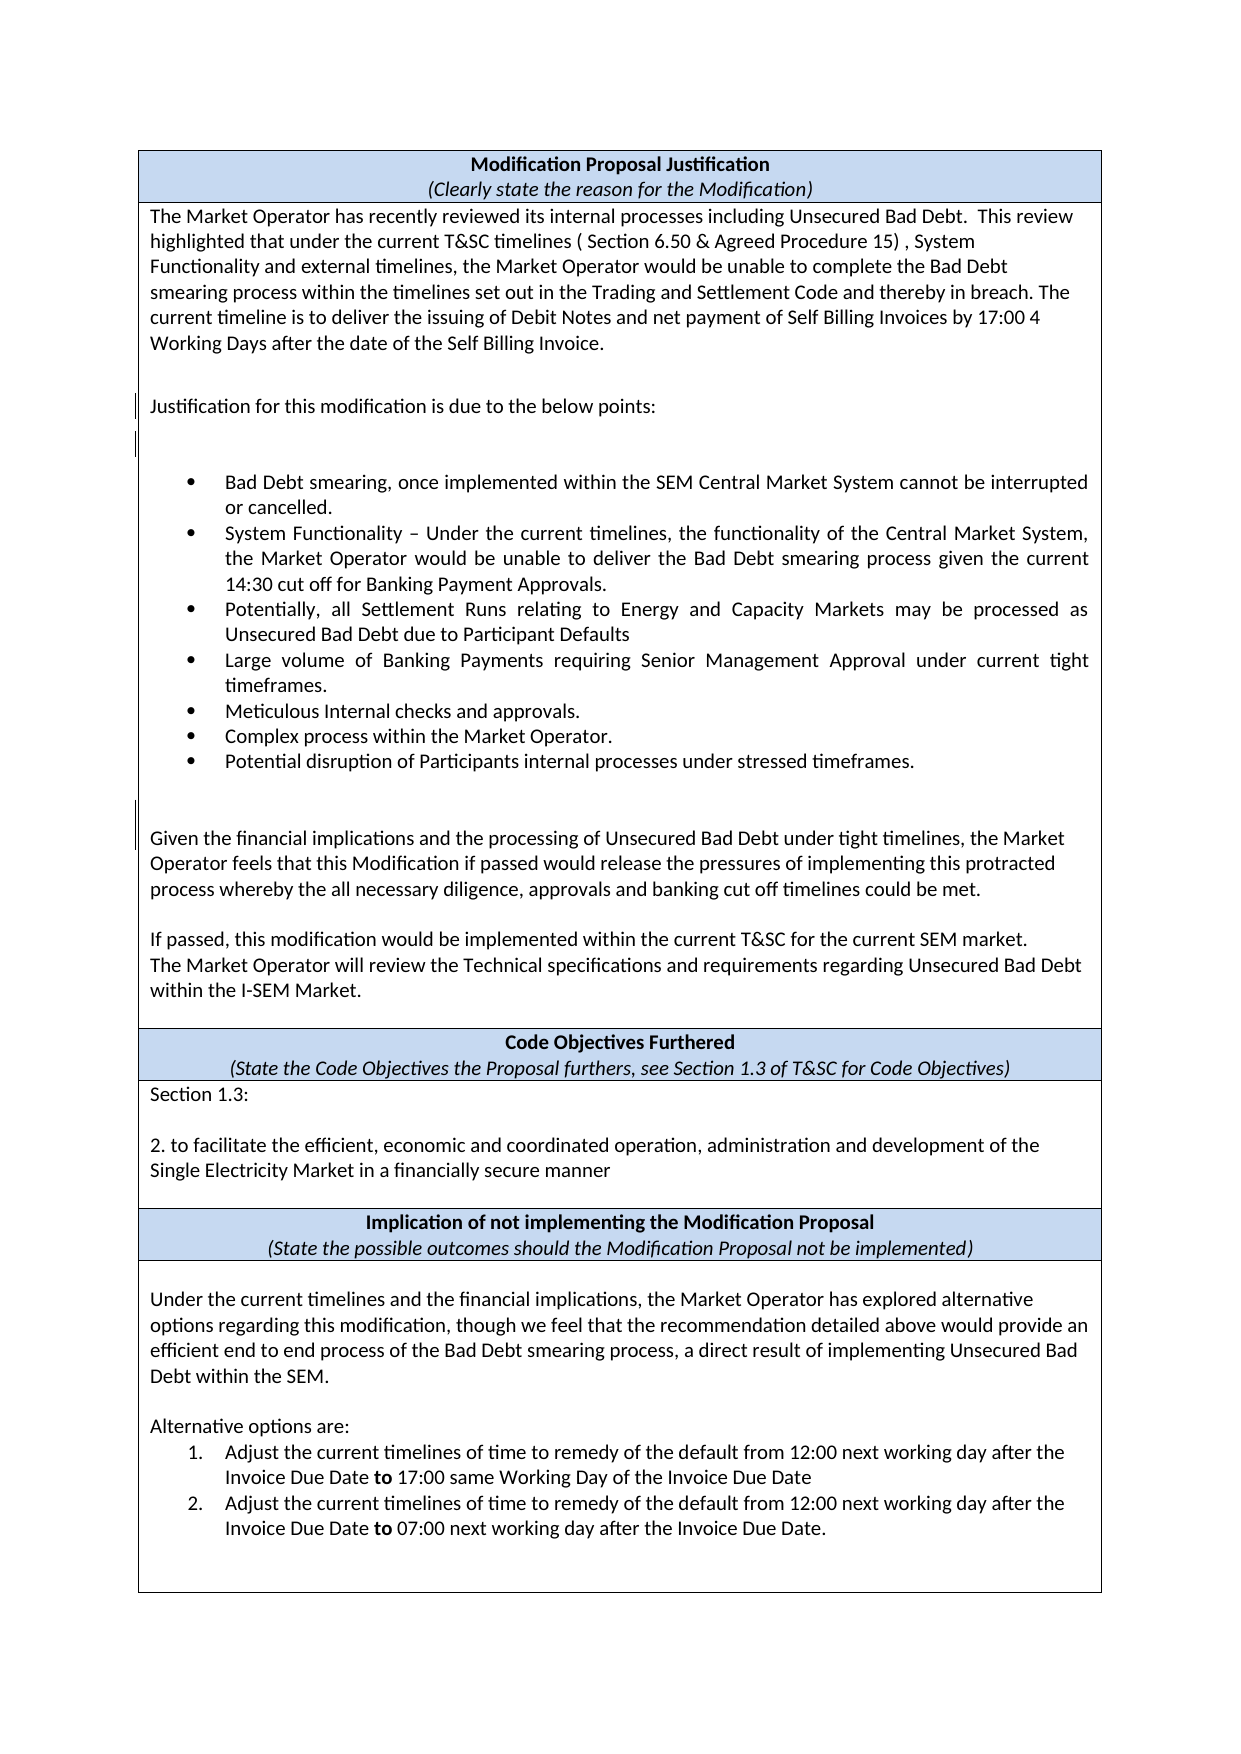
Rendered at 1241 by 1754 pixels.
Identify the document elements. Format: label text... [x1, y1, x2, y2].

table_cell The Market Operator has recently reviewed its internal processes including Unsecured Bad Debt. This review highlighted that under the current T&SC timelines ( Section 6.50 & Agreed Procedure 15) , System Functionality and external timelines, the Market Operator would be unable to complete the Bad Debt smearing process within the timelines set out in the Trading and Settlement Code and thereby in breach. The current timeline is to deliver the issuing of Debit Notes and net payment of Self Billing Invoices by 17:00 4 Working Days after the date of the Self Billing Invoice. Justification for this modification is due to the below points: Bad Debt smearing, once implemented within the SEM Central Market System cannot be interrupted or cancelled. System Functionality – Under the current timelines, the functionality of the Central Market System, the Market Operator would be unable to deliver the Bad Debt smearing process given the current 14:30 cut off for Banking Payment Approvals. Potentially, all Settlement Runs relating to Energy and Capacity Markets may be processed as Unsecured Bad Debt due to Participant Defaults Large volume of Banking Payments requiring Senior Management Approval under current tight timeframes. Meticulous Internal checks and approvals. Complex process within the Market Operator. Potential disruption of Participants internal processes under stressed timeframes. Given the financial implications and the processing of Unsecured Bad Debt under tight timelines, the Market Operator feels that this Modification if passed would release the pressures of implementing this protracted process whereby the all necessary diligence, approvals and banking cut off timelines could be met. If passed, this modification would be implemented within the current T&SC for the current SEM market. The Market Operator will review the Technical specifications and requirements regarding Unsecured Bad Debt within the I-SEM Market. [139, 203, 1101, 1028]
table_cell Code Objectives Furthered (State the Code Objectives the Proposal furthers, see Section 1.3 of T&SC for Code Objectives) [139, 1029, 1101, 1080]
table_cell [139, 1261, 1101, 1592]
table_cell Implication of not implementing the Modification Proposal (State the possible outcomes should the Modification Proposal not be implemented) [139, 1209, 1101, 1260]
table_cell Modification Proposal Justification (Clearly state the reason for the Modification) [139, 151, 1101, 202]
table_cell Section 1.3: 2. to facilitate the efficient, economic and coordinated operation, administration and development of the Single Electricity Market in a financially secure manner [139, 1081, 1101, 1208]
